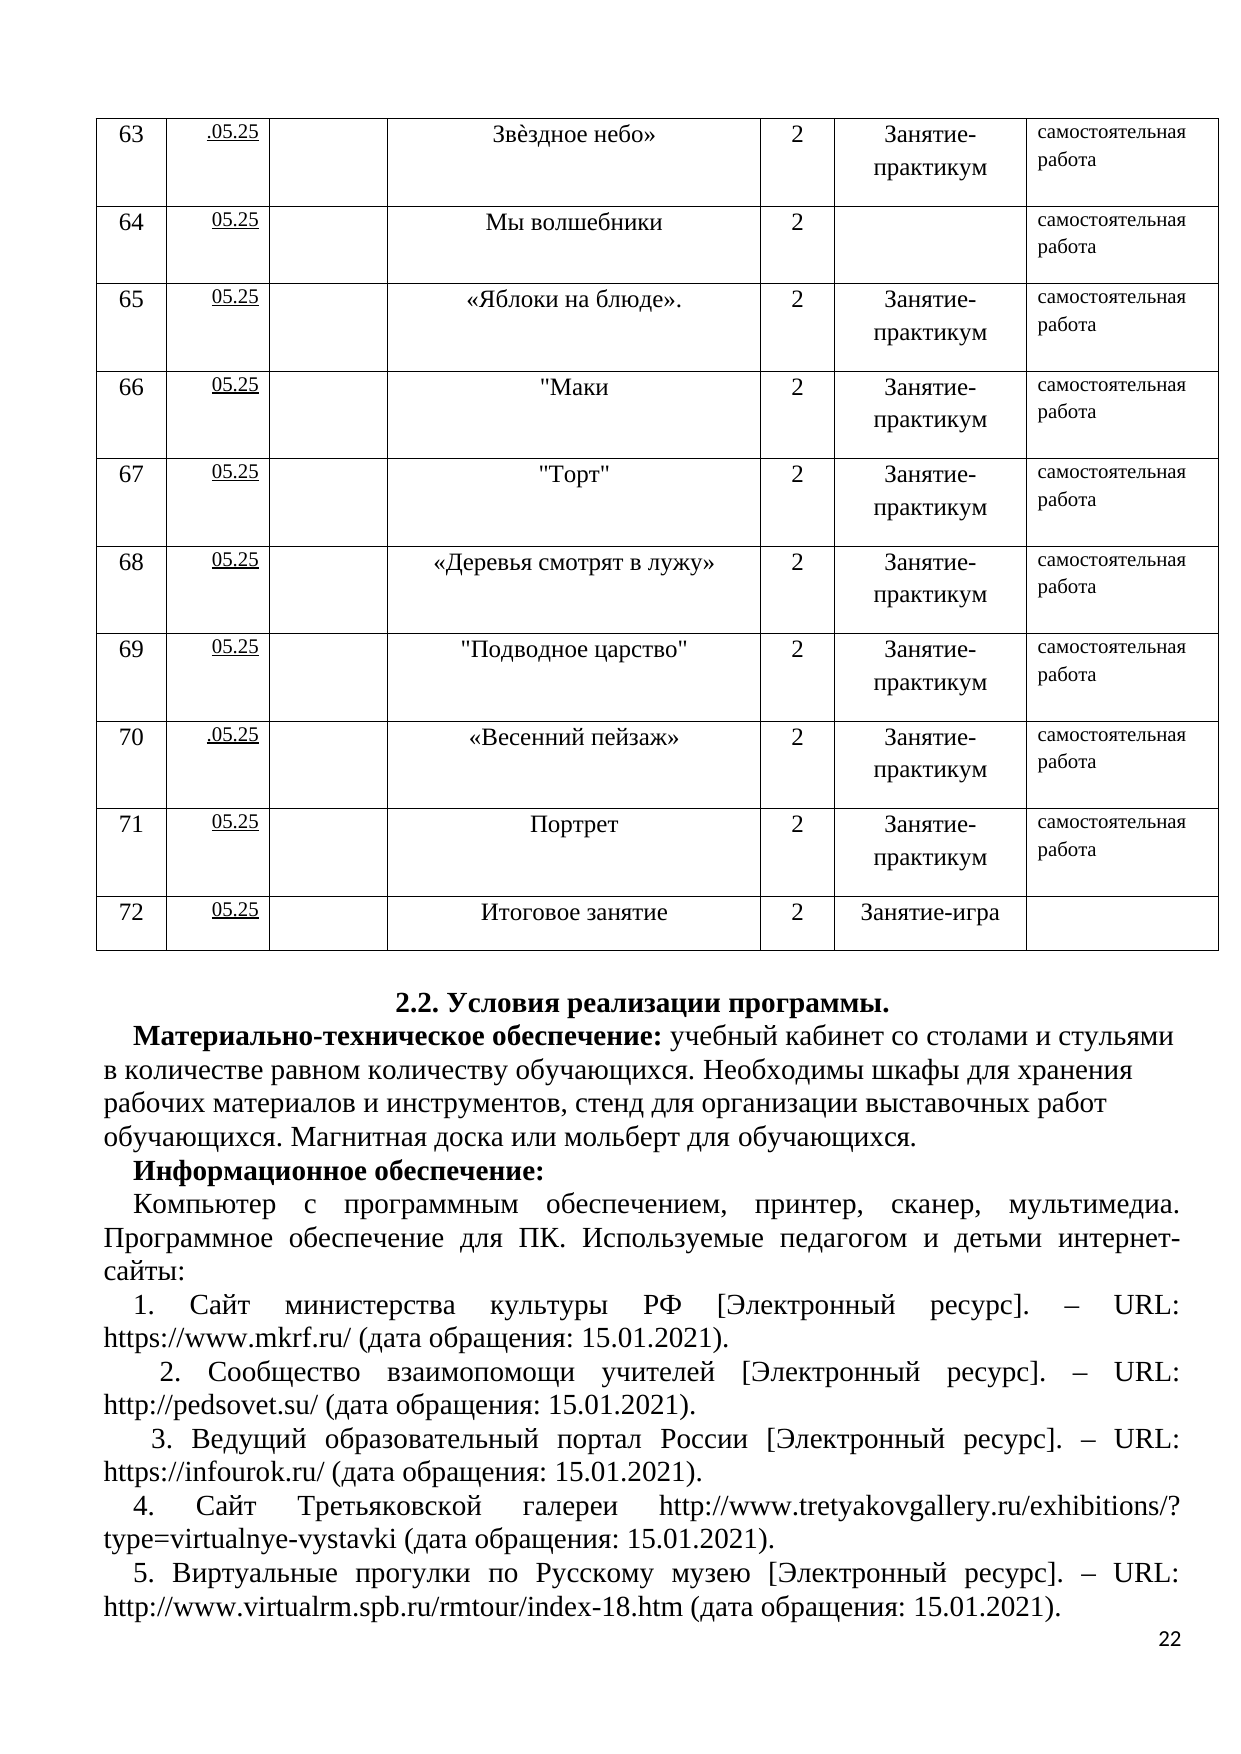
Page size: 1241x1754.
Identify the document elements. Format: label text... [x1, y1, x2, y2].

table_cell 2 [761, 547, 834, 633]
text Компьютер с программным обеспечением, принтер, сканер, мультимедиа. Программное обеспечение для ПК. Используемые педагогом и детьми интернет-сайты: [103, 1186, 1181, 1287]
text 3. Ведущий образовательный портал России [Электронный ресурс]. – URL: https://infourok.ru/ (дата обращения: 15.01.2021). [103, 1421, 1181, 1488]
table_cell самостоятельная работа [1027, 459, 1218, 546]
table_cell .05.25 [167, 119, 269, 206]
table_cell 05.25 [167, 207, 269, 283]
table_cell 2 [761, 459, 834, 546]
table_cell Занятие-практикум [835, 372, 1026, 458]
table_cell 2 [761, 372, 834, 458]
table_cell 05.25 [167, 634, 269, 721]
table_cell самостоятельная работа [1027, 809, 1218, 896]
table_cell [270, 207, 387, 283]
table_cell самостоятельная работа [1027, 722, 1218, 808]
table_cell «Деревья смотрят в лужу» [388, 547, 760, 633]
table_cell самостоятельная работа [1027, 547, 1218, 633]
table_cell [270, 372, 387, 458]
table_cell Портрет [388, 809, 760, 896]
table_cell [270, 722, 387, 808]
table_cell 05.25 [167, 809, 269, 896]
table_cell 05.25 [167, 459, 269, 546]
table_cell Занятие-практикум [835, 809, 1026, 896]
table_cell самостоятельная работа [1027, 372, 1218, 458]
table_cell «Весенний пейзаж» [388, 722, 760, 808]
table_cell 2 [761, 722, 834, 808]
text 1. Сайт министерства культуры РФ [Электронный ресурс]. – URL: https://www.mkrf.ru/ (дата обращения: 15.01.2021). [103, 1287, 1181, 1354]
table_cell 2 [761, 809, 834, 896]
text Материально-техническое обеспечение: учебный кабинет со столами и стульями в количестве равном количеству обучающихся. Необходимы шкафы для хранения рабочих материалов и инструментов, стенд для организации выставочных работ обучающихся. Магнитная доска или мольберт для обучающихся. [103, 1018, 1181, 1153]
table_cell 2 [761, 634, 834, 721]
table_cell "Торт" [388, 459, 760, 546]
table_cell самостоятельная работа [1027, 284, 1218, 371]
table_cell "Подводное царство" [388, 634, 760, 721]
table_cell 05.25 [167, 372, 269, 458]
table_cell Мы волшебники [388, 207, 760, 283]
table_cell 05.25 [167, 897, 269, 950]
table_cell самостоятельная работа [1027, 207, 1218, 283]
table_cell [835, 207, 1026, 283]
table_cell Занятие-практикум [835, 459, 1026, 546]
table_cell 2 [761, 207, 834, 283]
table_cell 05.25 [167, 284, 269, 371]
table_cell 64 [97, 207, 166, 283]
table_cell Занятие-практикум [835, 634, 1026, 721]
text 4. Сайт Третьяковской галереи http://www.tretyakovgallery.ru/exhibitions/?type=virtualnye-vystavki (дата обращения: 15.01.2021). [103, 1488, 1181, 1555]
text Информационное обеспечение: [103, 1153, 1181, 1186]
table_cell [270, 284, 387, 371]
table_cell 05.25 [167, 547, 269, 633]
table_cell [270, 809, 387, 896]
table_cell [270, 459, 387, 546]
table_cell [270, 119, 387, 206]
table_cell «Яблоки на блюде». [388, 284, 760, 371]
table_cell .05.25 [167, 722, 269, 808]
table_cell 67 [97, 459, 166, 546]
table_cell 68 [97, 547, 166, 633]
table_cell 65 [97, 284, 166, 371]
table_cell 69 [97, 634, 166, 721]
table_cell Занятие-практикум [835, 722, 1026, 808]
table_cell 2 [761, 119, 834, 206]
table_cell Занятие-практикум [835, 547, 1026, 633]
table_cell 72 [97, 897, 166, 950]
table_cell [1027, 897, 1218, 950]
table_cell Занятие-игра [835, 897, 1026, 950]
table_cell [270, 634, 387, 721]
text 2. Сообщество взаимопомощи учителей [Электронный ресурс]. – URL: http://pedsovet.su/ (дата обращения: 15.01.2021). [103, 1354, 1181, 1421]
table_cell Итоговое занятие [388, 897, 760, 950]
table_cell 63 [97, 119, 166, 206]
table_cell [1027, 119, 1218, 206]
text 5. Виртуальные прогулки по Русскому музею [Электронный ресурс]. – URL: http://www.virtualrm.spb.ru/rmtour/index-18.htm (дата обращения: 15.01.2021). [103, 1555, 1181, 1622]
table_cell 66 [97, 372, 166, 458]
table_cell "Маки [388, 372, 760, 458]
table_cell Звѐздное небо» [388, 119, 760, 206]
table_cell Занятие-практикум [835, 284, 1026, 371]
table_cell 2 [761, 897, 834, 950]
table_cell самостоятельная работа [1027, 634, 1218, 721]
table_cell [270, 547, 387, 633]
table_cell 71 [97, 809, 166, 896]
table_cell 70 [97, 722, 166, 808]
table_cell [270, 897, 387, 950]
text 2.2. Условия реализации программы. [59, 985, 1181, 1018]
table_cell Занятие-практикум [835, 119, 1026, 206]
table_cell 2 [761, 284, 834, 371]
